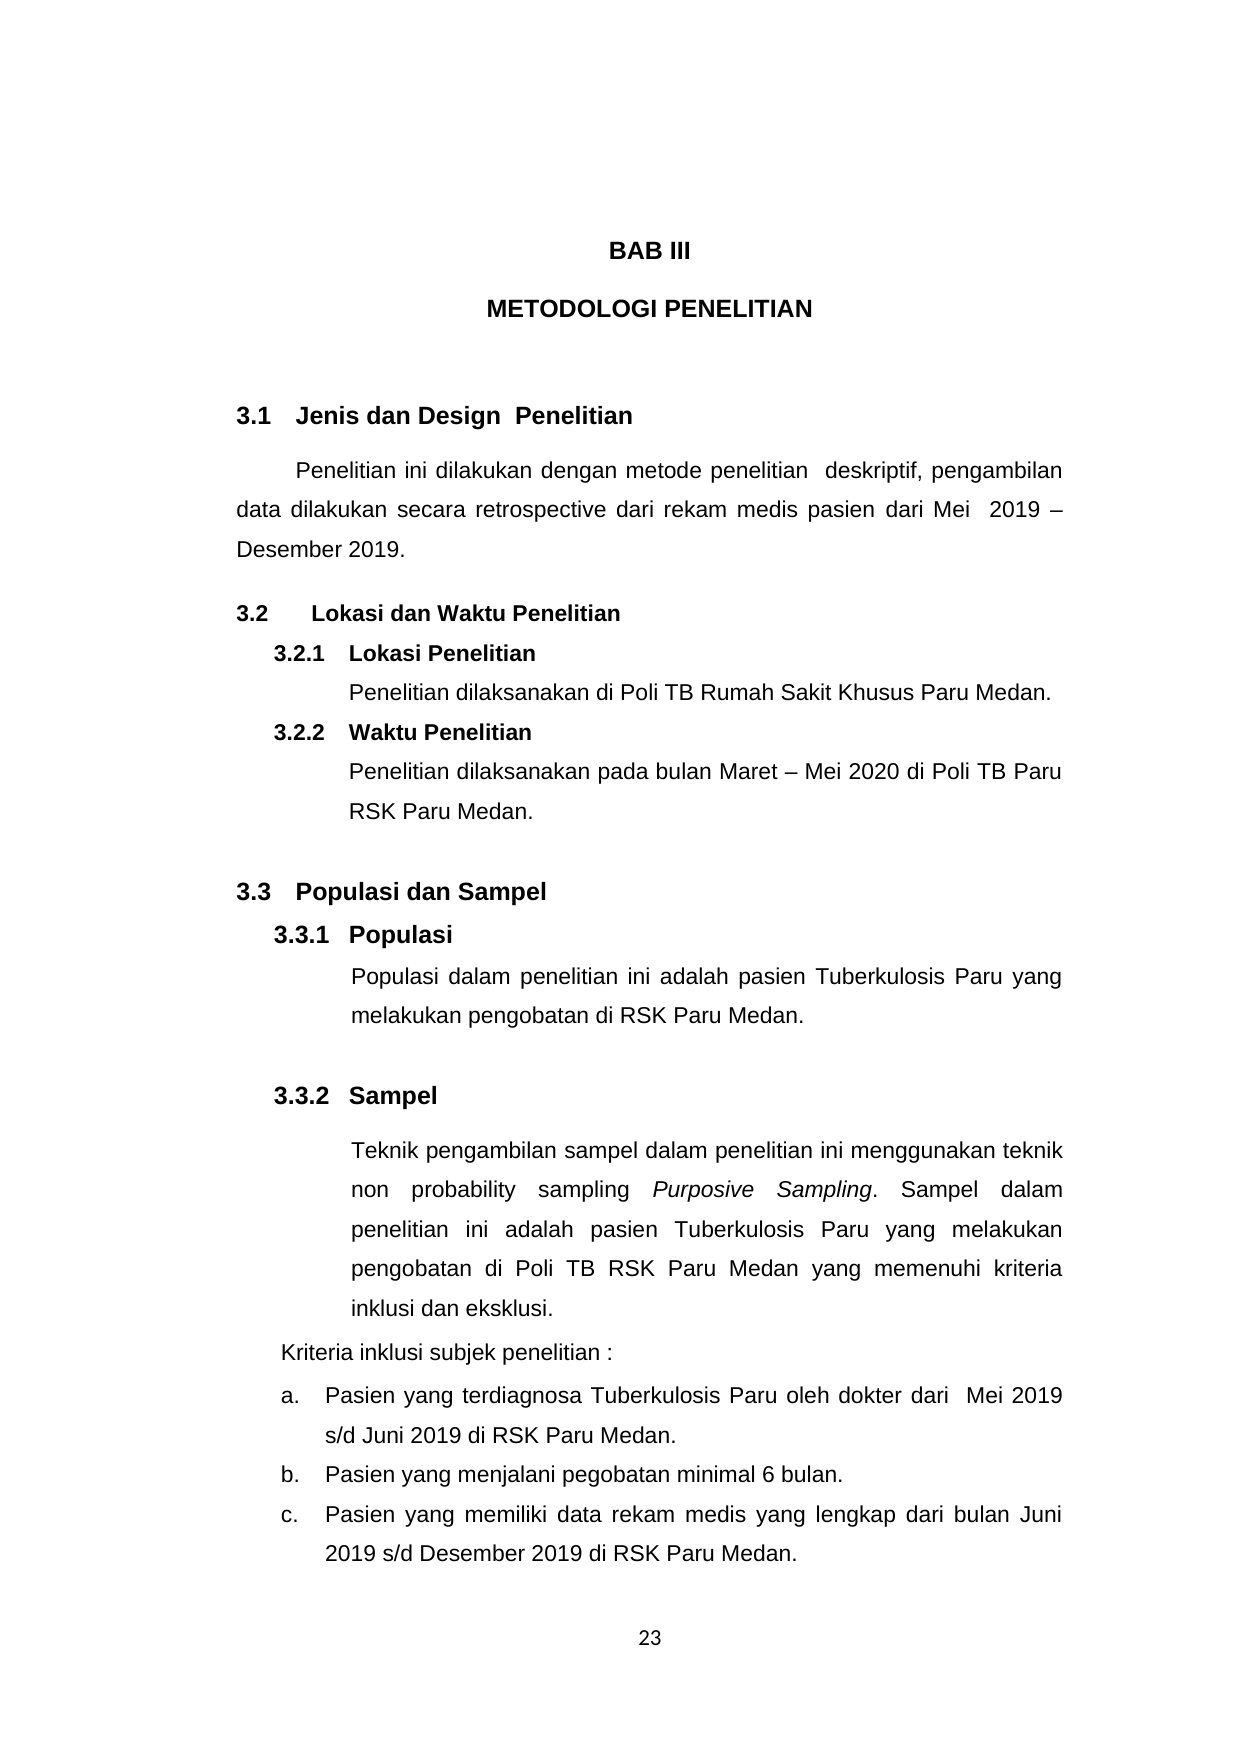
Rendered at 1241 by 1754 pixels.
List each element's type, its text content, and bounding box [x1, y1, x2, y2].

list Sampel [274, 1081, 1063, 1110]
text Teknik pengambilan sampel dalam penelitian ini menggunakan teknik non probability sampling Purposive Sampling. Sampel dalam penelitian ini adalah pasien Tuberkulosis Paru yang melakukan pengobatan di Poli TB RSK Paru Medan yang memenuhi kriteria inklusi dan eksklusi. [351, 1137, 1063, 1321]
text Penelitian ini dilakukan dengan metode penelitian deskriptif, pengambilan data dilakukan secara retrospective dari rekam medis pasien dari Mei 2019 – Desember 2019. [236, 457, 1063, 562]
list Pasien yang menjalani pegobatan minimal 6 bulan. [281, 1461, 1063, 1487]
list Jenis dan Design Penelitian [236, 401, 1063, 430]
list Penelitian dilaksanakan di Poli TB Rumah Sakit Khusus Paru Medan. [349, 679, 1063, 706]
list Pasien yang terdiagnosa Tuberkulosis Paru oleh dokter dari Mei 2019 s/d Juni 2019 di RSK Paru Medan. [281, 1382, 1063, 1448]
list Populasi dalam penelitian ini adalah pasien Tuberkulosis Paru yang melakukan pengobatan di RSK Paru Medan. [351, 963, 1063, 1029]
list Populasi [274, 920, 1063, 948]
text METODOLOGI PENELITIAN [236, 294, 1063, 322]
list Lokasi Penelitian [274, 640, 1063, 666]
list Lokasi dan Waktu Penelitian [236, 600, 1063, 627]
list Waktu Penelitian [274, 719, 1063, 745]
text BAB III [236, 236, 1063, 265]
text Kriteria inklusi subjek penelitian : [281, 1338, 1063, 1365]
list Penelitian dilaksanakan pada bulan Maret – Mei 2020 di Poli TB Paru RSK Paru Medan. [349, 758, 1063, 824]
list Populasi dan Sampel [236, 877, 1063, 905]
list Pasien yang memiliki data rekam medis yang lengkap dari bulan Juni 2019 s/d Desember 2019 di RSK Paru Medan. [281, 1501, 1063, 1566]
